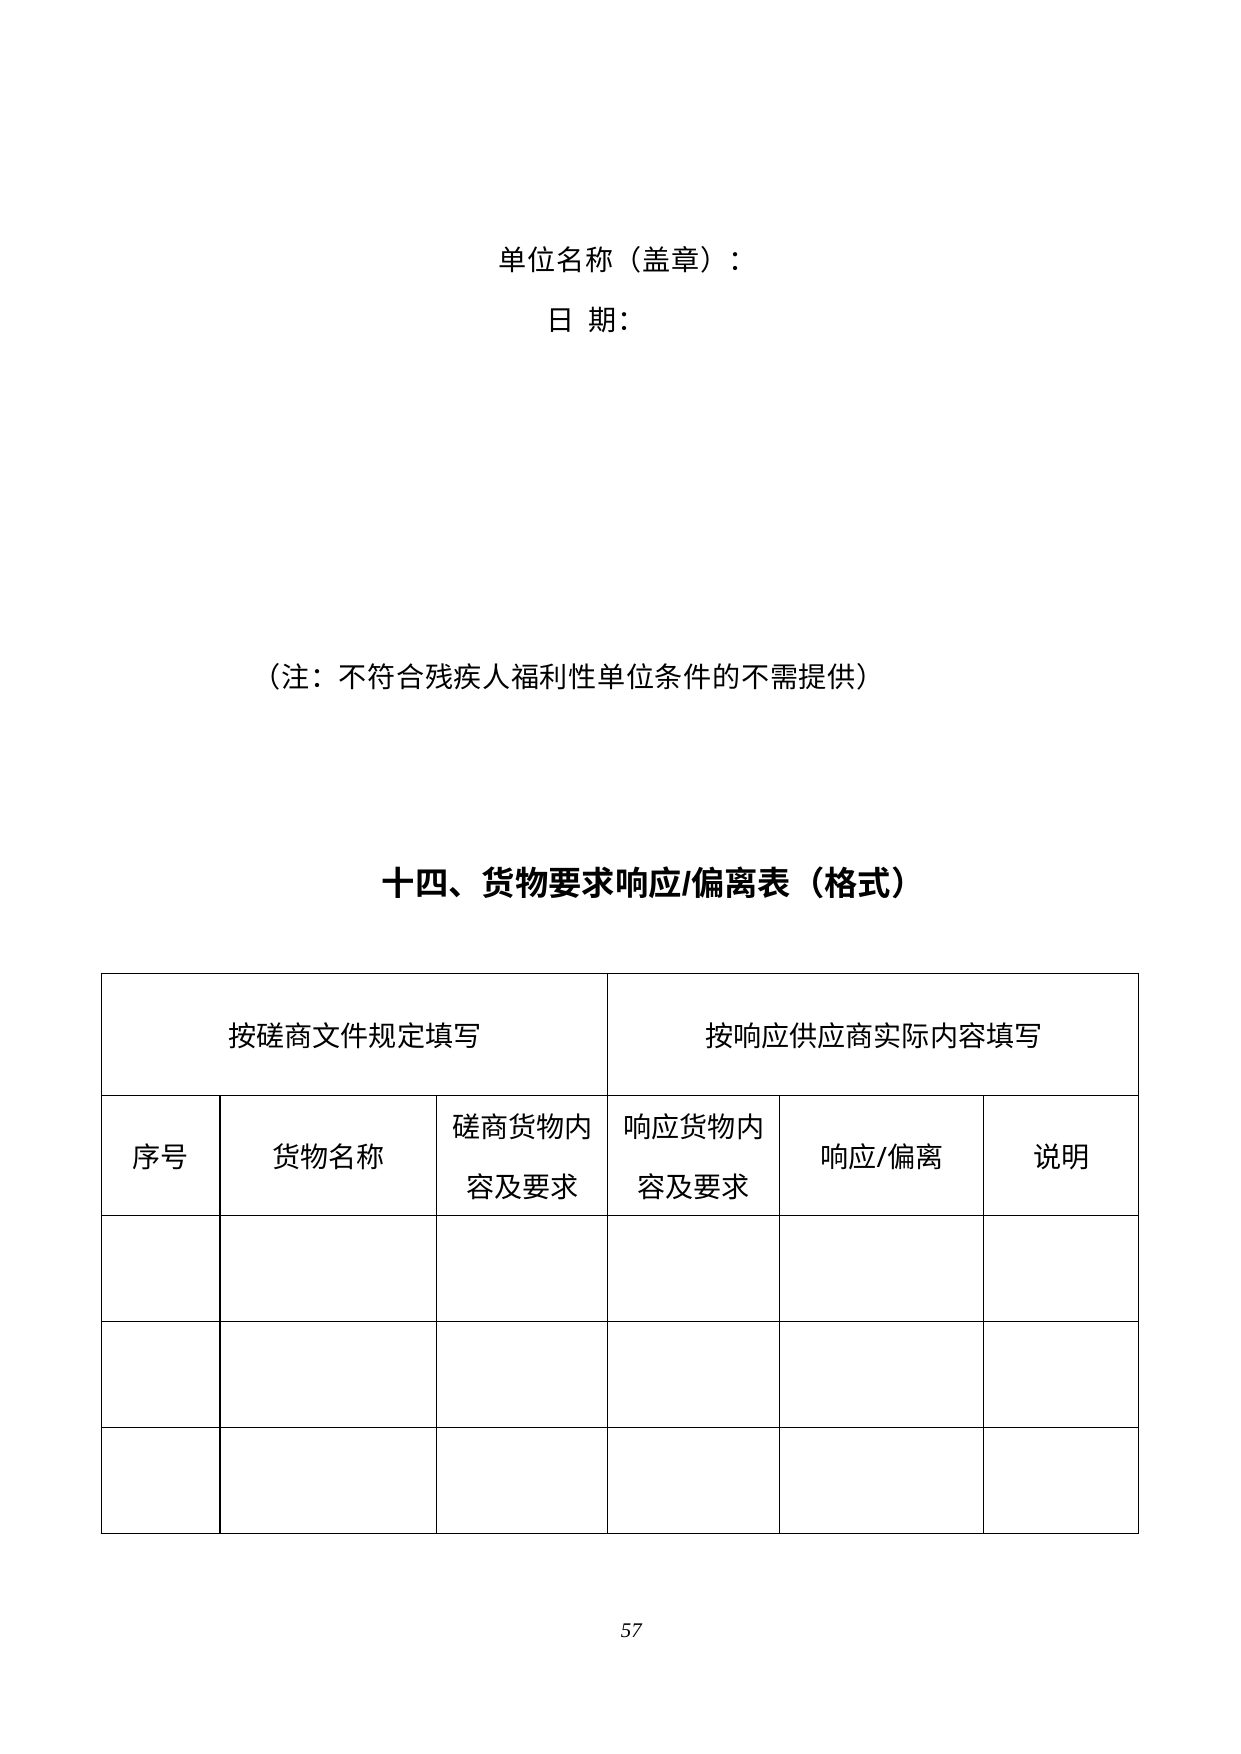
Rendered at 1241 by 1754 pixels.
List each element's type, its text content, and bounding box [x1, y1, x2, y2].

table_cell [608, 1216, 779, 1321]
table_cell [437, 1428, 607, 1533]
table_cell [221, 1216, 436, 1321]
table_cell [102, 1216, 219, 1321]
table_cell [780, 1428, 983, 1533]
table_cell [780, 1216, 983, 1321]
table_cell [984, 1428, 1138, 1533]
table_cell [780, 1322, 983, 1427]
subtitle 十四、货物要求响应/偏离表（格式） [118, 851, 1122, 911]
text （注：不符合残疾人福利性单位条件的不需提供） [118, 646, 959, 705]
text 日 期： [118, 288, 959, 348]
table_cell [437, 1216, 607, 1321]
table_cell [102, 1322, 219, 1427]
table_cell [437, 1322, 607, 1427]
table_cell [984, 1322, 1138, 1427]
table_cell [984, 1216, 1138, 1321]
table_cell 响应货物内容及要求 [608, 1096, 779, 1215]
table_cell [608, 1428, 779, 1533]
table_cell [102, 1428, 219, 1533]
text 单位名称（盖章）： [118, 228, 959, 288]
table_cell [221, 1322, 436, 1427]
table_cell 磋商货物内容及要求 [437, 1096, 607, 1215]
table_cell [221, 1428, 436, 1533]
table_header 按磋商文件规定填写 [102, 974, 607, 1095]
table_cell [608, 1322, 779, 1427]
table_cell 序号 [102, 1096, 219, 1215]
table_cell 响应/偏离 [780, 1096, 983, 1215]
table_cell 说明 [984, 1096, 1138, 1215]
table_cell 货物名称 [221, 1096, 436, 1215]
table_header 按响应供应商实际内容填写 [608, 974, 1138, 1095]
